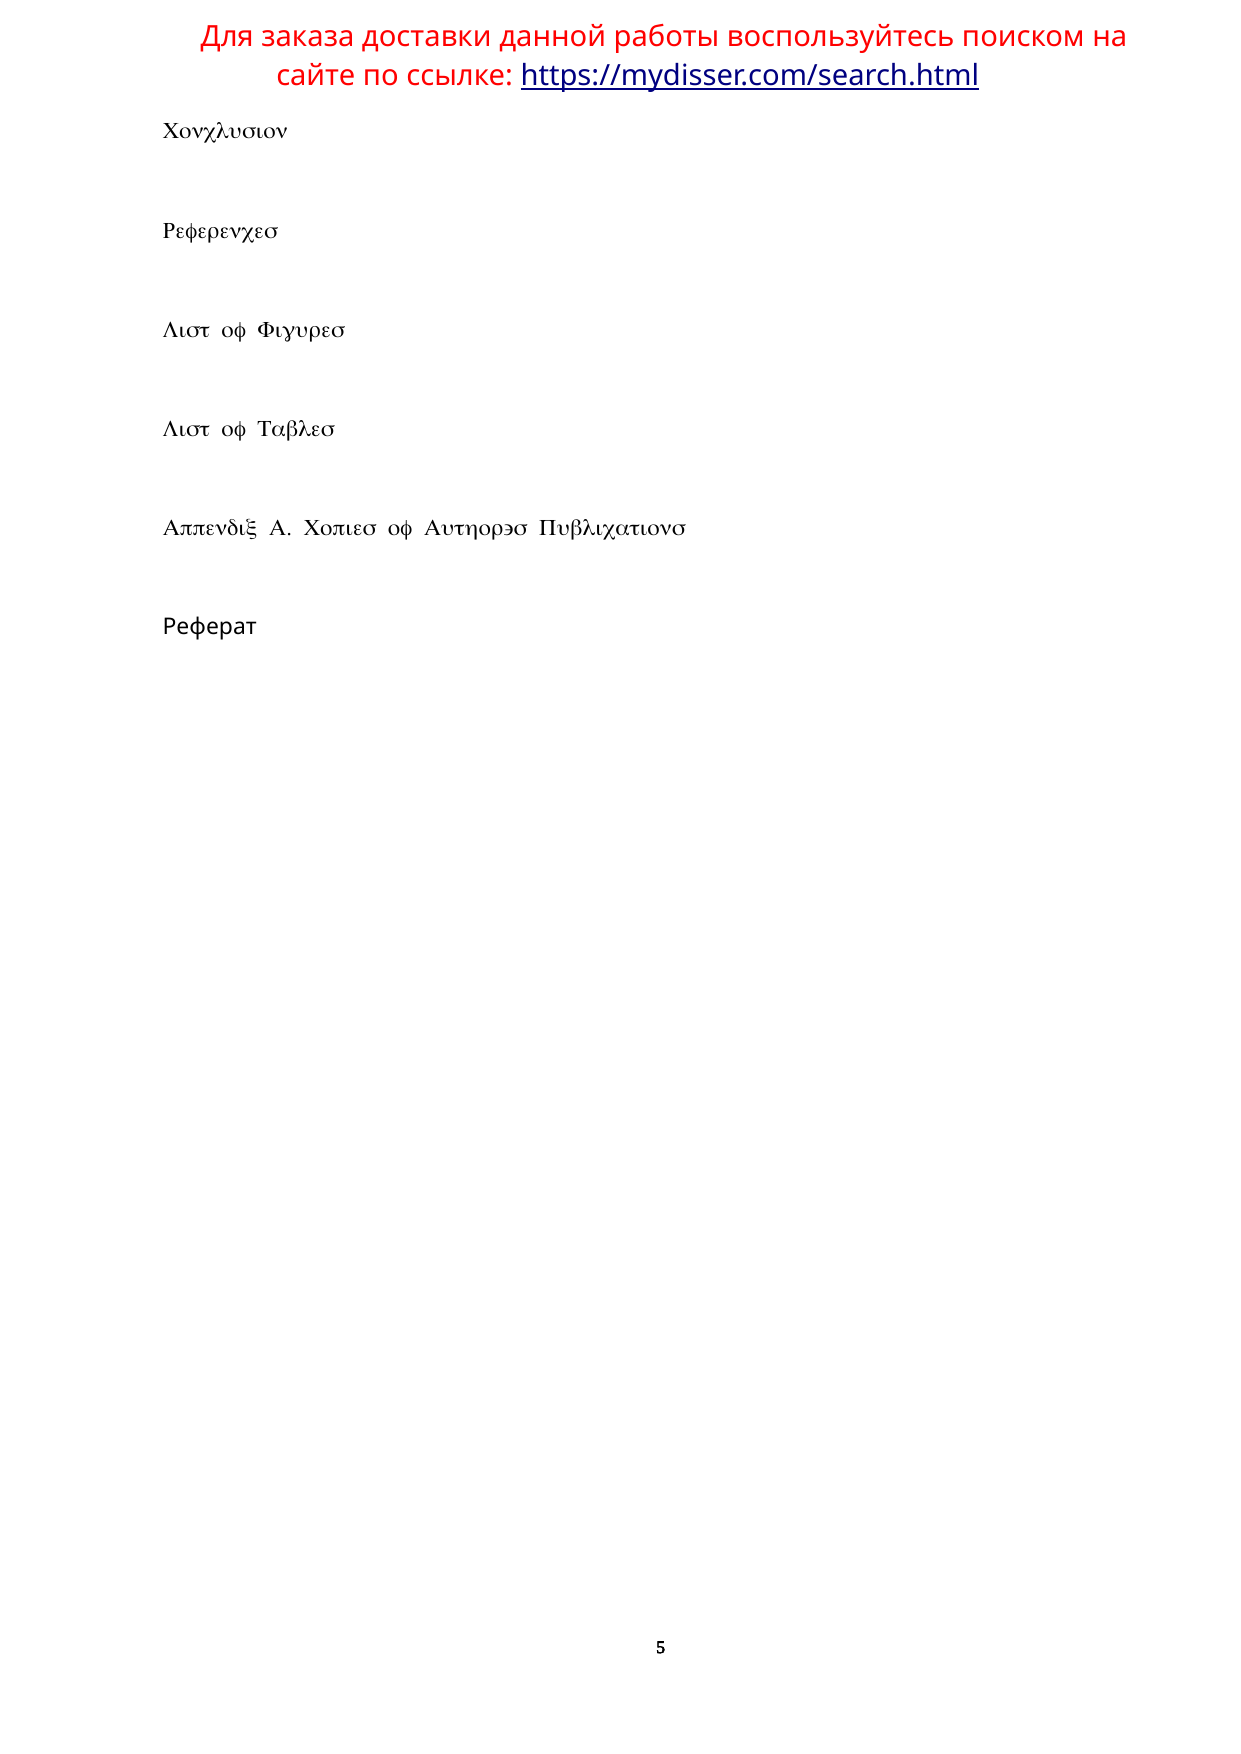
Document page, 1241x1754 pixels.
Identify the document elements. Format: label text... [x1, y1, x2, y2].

text Conclusion [103, 115, 1152, 144]
text List of Figures [103, 313, 1152, 342]
text Реферат [103, 611, 1152, 639]
text List of Tables [103, 412, 1152, 441]
text Appendix A. Copies of Author's Publications [103, 512, 1152, 540]
text References [103, 214, 1152, 243]
